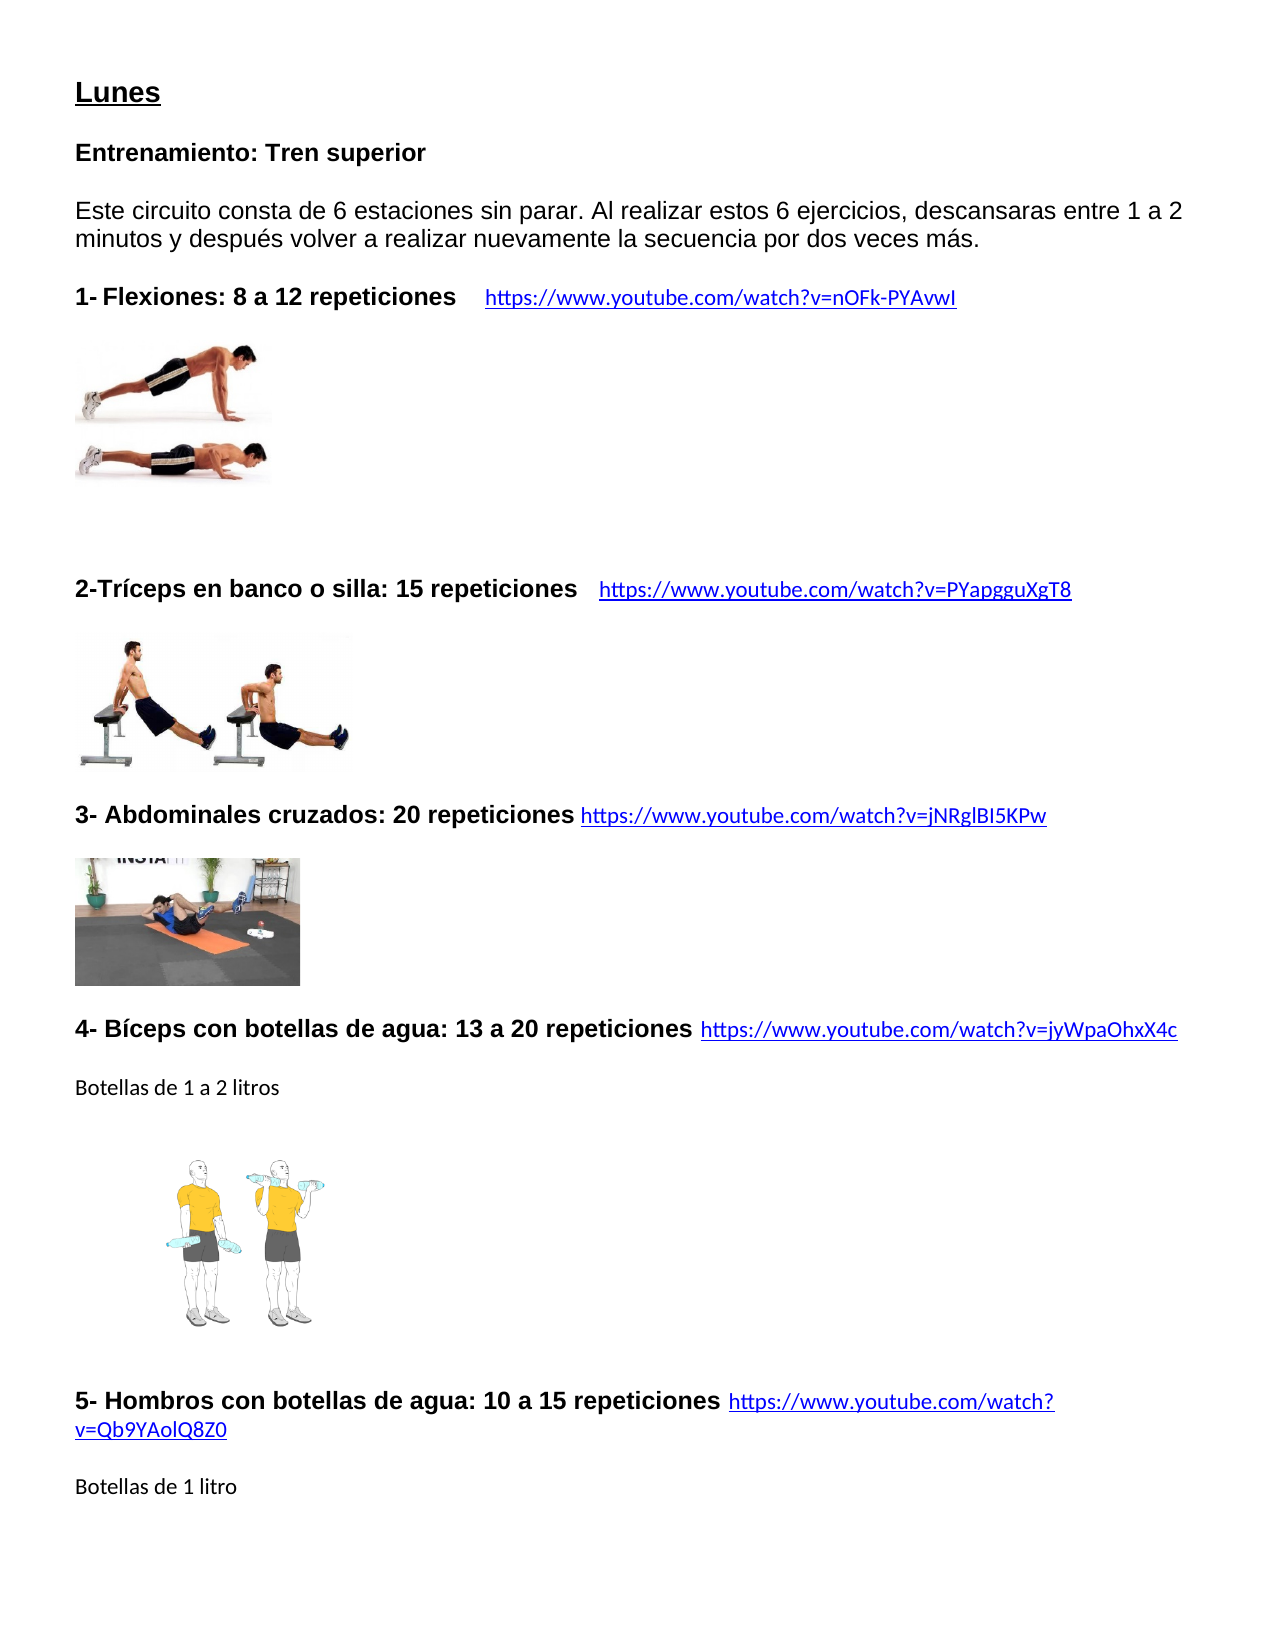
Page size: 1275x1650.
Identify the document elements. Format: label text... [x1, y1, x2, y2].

picture [75, 632, 354, 772]
picture [75, 1130, 415, 1357]
text 3- Abdominales cruzados: 20 repeticiones https://www.youtube.com/watch?v=jNRglBI5KPw [75, 800, 1200, 829]
text 1- Flexiones: 8 a 12 repeticiones https://www.youtube.com/watch?v=nOFk-PYAvwI [75, 282, 1200, 311]
text 4- Bíceps con botellas de agua: 13 a 20 repeticiones https://www.youtube.com/watch?v=jyWpaOhxX4c [75, 1014, 1200, 1043]
text Botellas de 1 litro [75, 1472, 1200, 1500]
text Entrenamiento: Tren superior [75, 138, 1200, 166]
text 2-Tríceps en banco o silla: 15 repeticiones https://www.youtube.com/watch?v=PYapgguXgT8 [75, 574, 1200, 603]
text Botellas de 1 a 2 litros [75, 1073, 1200, 1101]
text Este circuito consta de 6 estaciones sin parar. Al realizar estos 6 ejercicios, descansaras entre 1 a 2 minutos y después volver a realizar nuevamente la secuencia por dos veces más. [75, 196, 1200, 253]
picture [75, 858, 300, 986]
text Lunes [75, 75, 1200, 108]
picture [75, 340, 272, 487]
text 5- Hombros con botellas de agua: 10 a 15 repeticiones https://www.youtube.com/watch?v=Qb9YAolQ8Z0 [75, 1386, 1200, 1443]
